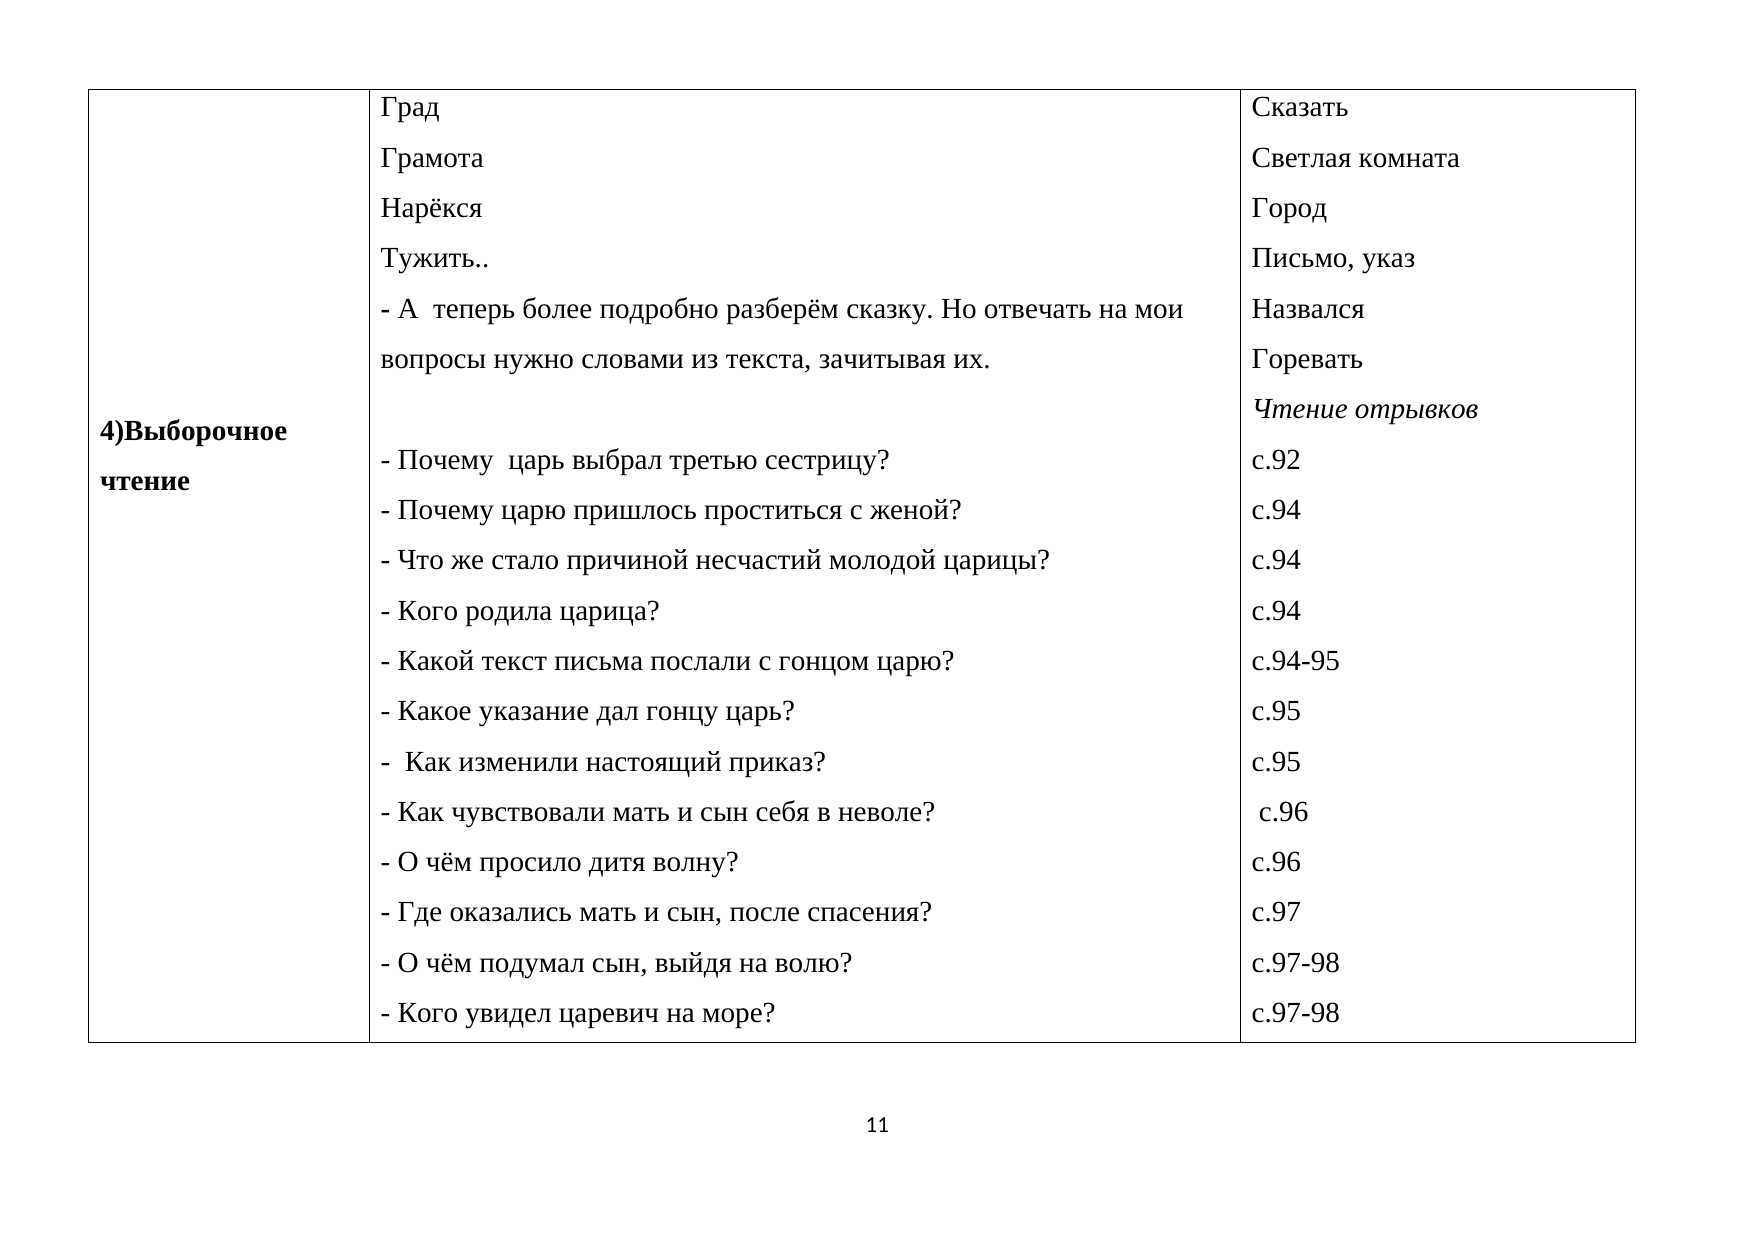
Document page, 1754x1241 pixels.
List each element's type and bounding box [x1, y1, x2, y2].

table_cell [89, 90, 369, 1042]
table_cell [1241, 90, 1635, 1042]
table_cell [370, 90, 1240, 1042]
